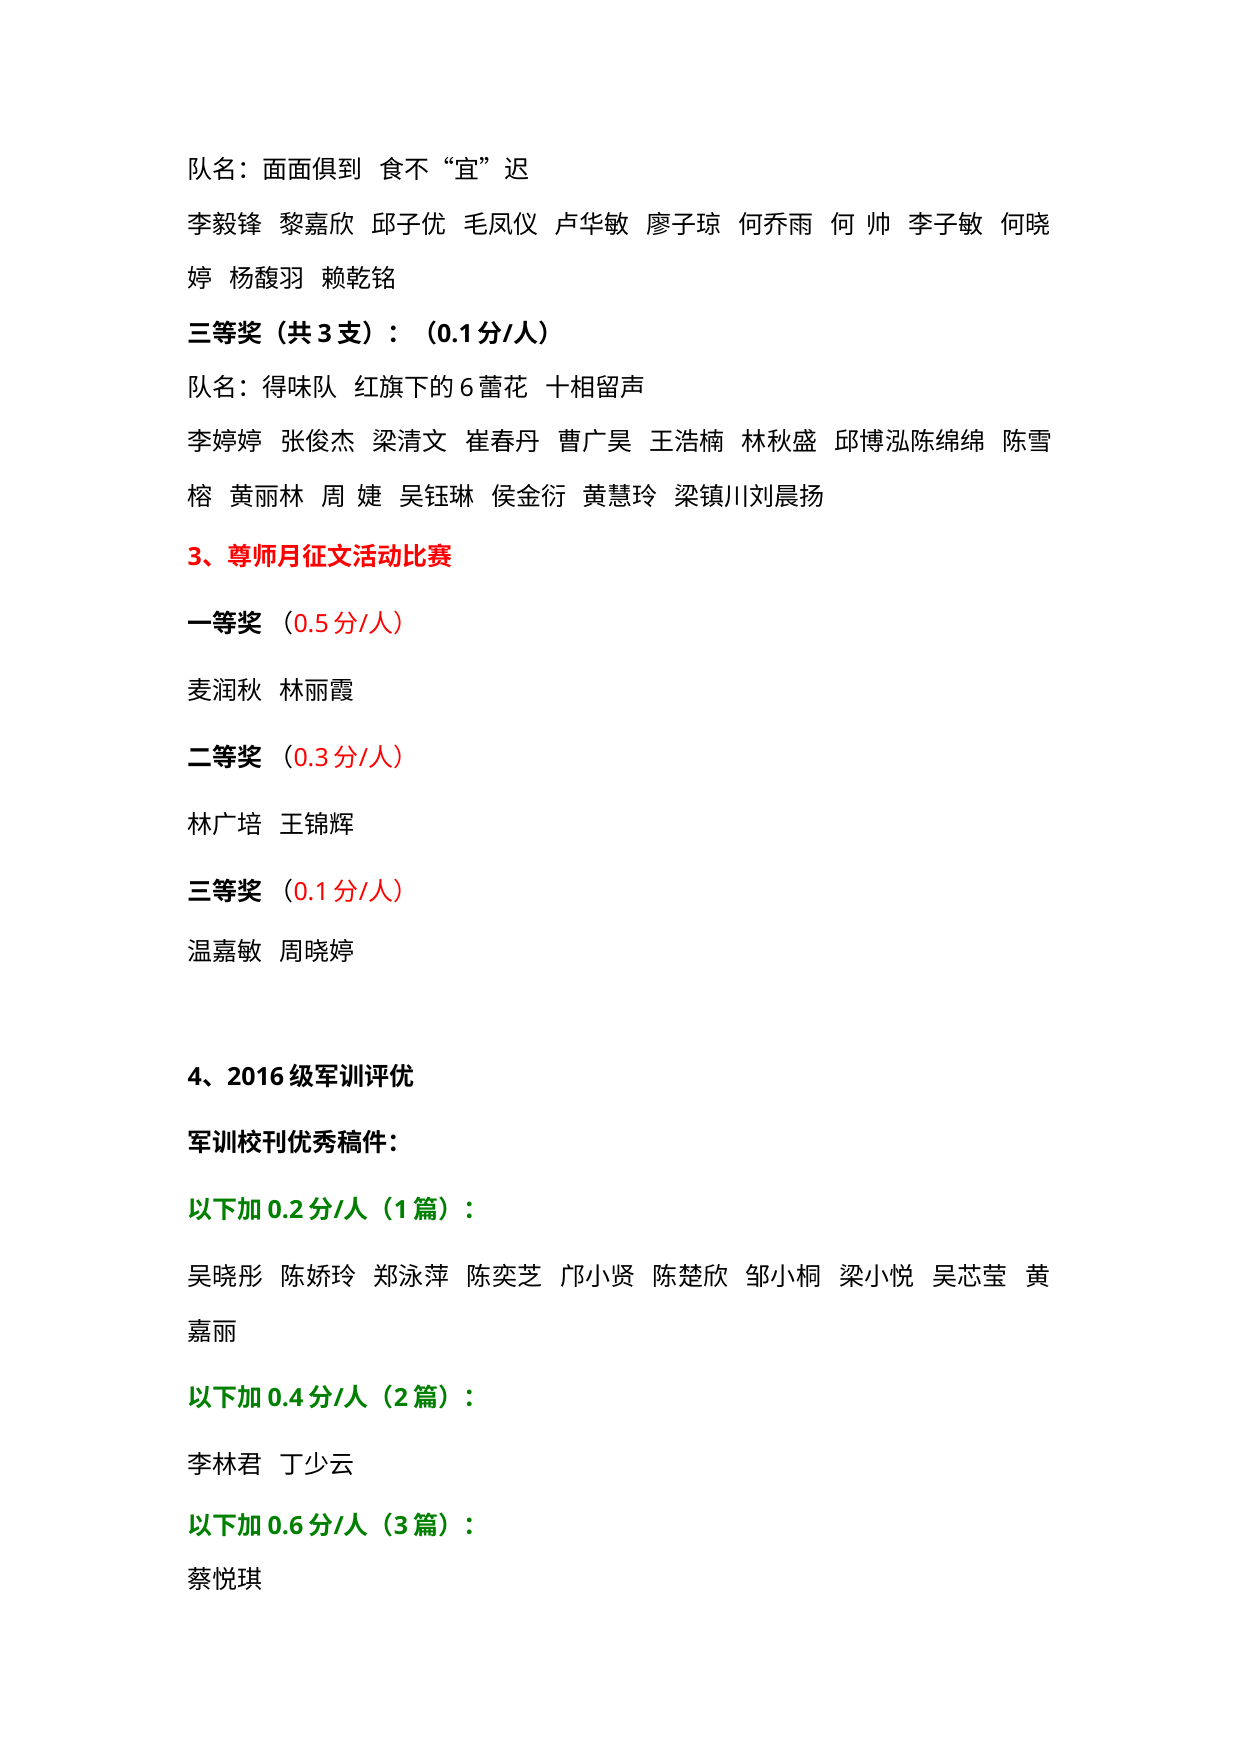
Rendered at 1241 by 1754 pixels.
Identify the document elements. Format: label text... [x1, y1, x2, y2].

text 以下加0.6分/人（3篇）： [187, 1505, 1053, 1542]
text 一等奖 （0.5分/人） [181, 597, 1059, 646]
text 三等奖 （0.1分/人） [181, 865, 1059, 914]
text 李婷婷 张俊杰 梁清文 崔春丹 曹广昊 王浩楠 林秋盛 邱博泓陈绵绵 陈雪榕 黄丽林 周 婕 吴钰琳 侯金衍 黄慧玲 梁镇川刘晨扬 [187, 422, 1053, 512]
text 李毅锋 黎嘉欣 邱子优 毛凤仪 卢华敏 廖子琼 何乔雨 何 帅 李子敏 何晓婷 杨馥羽 赖乾铭 [187, 204, 1053, 295]
text 队名：得味队 红旗下的6蕾花 十相留声 [187, 367, 1053, 404]
text 林广培 王锦辉 [181, 798, 1059, 847]
text 蔡悦琪 [187, 1560, 1053, 1596]
text 以下加0.2分/人（1篇）： [181, 1183, 1059, 1232]
text 军训校刊优秀稿件： [181, 1117, 1059, 1165]
text 3、尊师月征文活动比赛 [181, 531, 1059, 579]
text 三等奖（共3支）：（0.1分/人） [187, 313, 1053, 349]
text 二等奖 （0.3分/人） [181, 731, 1059, 780]
text 吴晓彤 陈娇玲 郑泳萍 陈奕芝 邝小贤 陈楚欣 邹小桐 梁小悦 吴芯莹 黄嘉丽 [181, 1250, 1059, 1353]
text 4、2016级军训评优 [181, 1050, 1059, 1098]
text 温嘉敏 周晓婷 [187, 932, 1053, 968]
text 李林君 丁少云 [181, 1438, 1059, 1487]
text 队名：面面俱到 食不“宜”迟 [187, 150, 1053, 186]
text 麦润秋 林丽霞 [181, 664, 1059, 713]
text 以下加0.4分/人（2篇）： [181, 1372, 1059, 1420]
